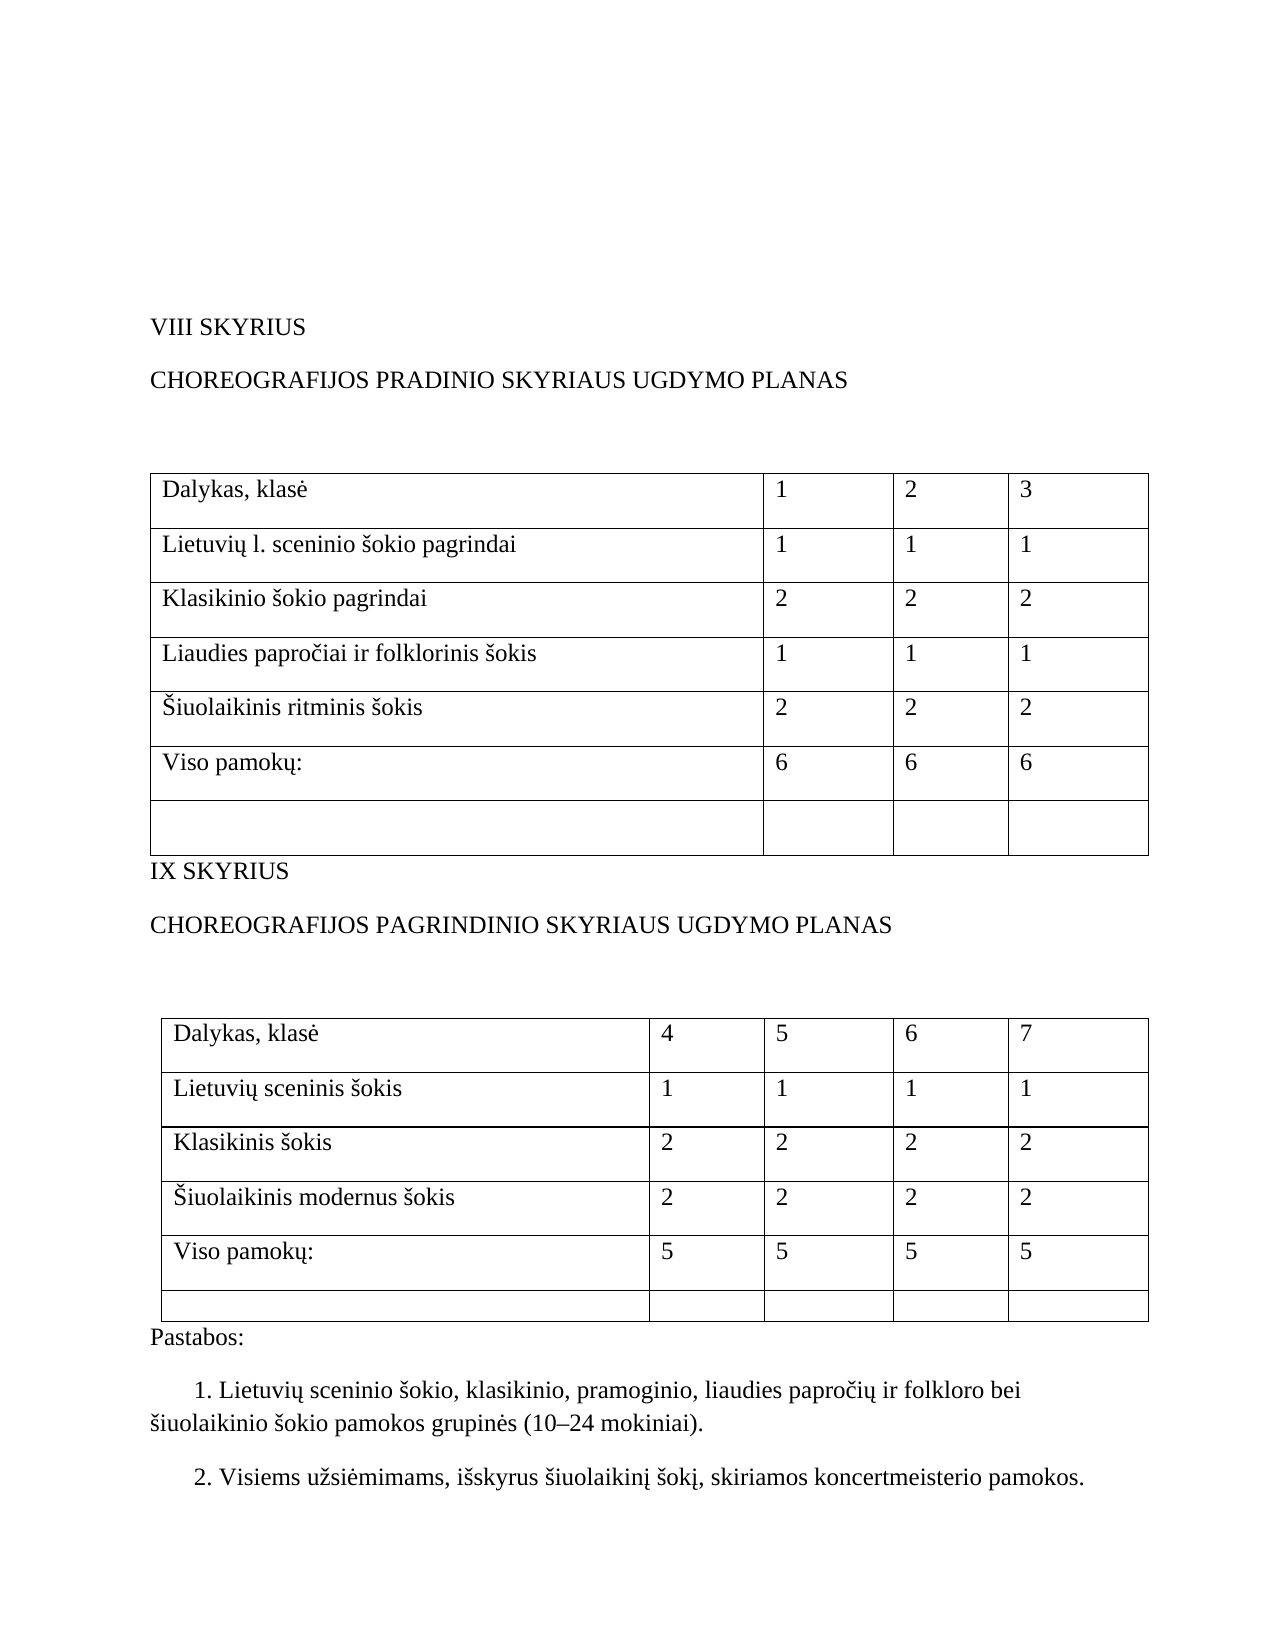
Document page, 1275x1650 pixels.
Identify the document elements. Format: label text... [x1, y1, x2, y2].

table_cell Klasikinis šokis [162, 1128, 649, 1181]
table_cell 2 [764, 583, 893, 637]
table_cell 1 [894, 529, 1008, 582]
table_cell [764, 801, 893, 855]
table_cell [650, 1291, 764, 1321]
table_cell 2 [1009, 1182, 1148, 1235]
text Pastabos: [150, 1322, 1125, 1350]
table_cell 1 [765, 1073, 893, 1126]
table_cell 1 [764, 638, 893, 691]
table_cell [765, 1291, 893, 1321]
text IX SKYRIUS [150, 856, 1125, 885]
table_cell 2 [764, 692, 893, 746]
table_cell 6 [1009, 747, 1148, 800]
table_cell 5 [1009, 1236, 1148, 1290]
table_cell 1 [894, 1073, 1008, 1126]
table_cell Viso pamokų: [151, 747, 763, 800]
table_cell 2 [1009, 692, 1148, 746]
table_header 7 [1009, 1019, 1148, 1072]
table_header 2 [894, 474, 1008, 528]
table_cell 5 [650, 1236, 764, 1290]
table_cell Šiuolaikinis ritminis šokis [151, 692, 763, 746]
table_cell 2 [894, 1182, 1008, 1235]
table_cell Šiuolaikinis modernus šokis [162, 1182, 649, 1235]
table_header 1 [764, 474, 893, 528]
table_cell [151, 801, 763, 855]
table_header 5 [765, 1019, 893, 1072]
table_cell Klasikinio šokio pagrindai [151, 583, 763, 637]
table_cell 2 [650, 1128, 764, 1181]
text 1. Lietuvių sceninio šokio, klasikinio, pramoginio, liaudies papročių ir folkloro bei šiuolaikinio šokio pamokos grupinės (10–24 mokiniai). [150, 1376, 1125, 1437]
text 2. Visiems užsiėmimams, išskyrus šiuolaikinį šokį, skiriamos koncertmeisterio pamokos. [150, 1462, 1125, 1491]
table_cell 2 [765, 1128, 893, 1181]
table_cell 5 [765, 1236, 893, 1290]
table_cell Viso pamokų: [162, 1236, 649, 1290]
table_cell 2 [894, 692, 1008, 746]
table_header 4 [650, 1019, 764, 1072]
table_cell 6 [894, 747, 1008, 800]
table_cell 2 [894, 583, 1008, 637]
table_header Dalykas, klasė [162, 1019, 649, 1072]
table_cell 2 [1009, 583, 1148, 637]
table_cell 2 [894, 1128, 1008, 1181]
table_cell [894, 1291, 1008, 1321]
table_cell 1 [650, 1073, 764, 1126]
table_cell 1 [894, 638, 1008, 691]
table_cell Lietuvių sceninis šokis [162, 1073, 649, 1126]
table_cell 2 [765, 1182, 893, 1235]
table_cell [1009, 801, 1148, 855]
table_cell 1 [1009, 1073, 1148, 1126]
table_cell [1009, 1291, 1148, 1321]
table_header 6 [894, 1019, 1008, 1072]
table_cell 2 [650, 1182, 764, 1235]
text CHOREOGRAFIJOS PAGRINDINIO SKYRIAUS UGDYMO PLANAS [150, 910, 1125, 938]
text CHOREOGRAFIJOS PRADINIO SKYRIAUS UGDYMO PLANAS [150, 365, 1125, 394]
table_cell Liaudies papročiai ir folklorinis šokis [151, 638, 763, 691]
table_cell 5 [894, 1236, 1008, 1290]
table_header 3 [1009, 474, 1148, 528]
table_cell 2 [1009, 1128, 1148, 1181]
table_header Dalykas, klasė [151, 474, 763, 528]
text VIII SKYRIUS [150, 312, 1125, 340]
table_cell 6 [764, 747, 893, 800]
table_cell [894, 801, 1008, 855]
table_cell [162, 1291, 649, 1321]
table_cell 1 [1009, 529, 1148, 582]
table_cell 1 [764, 529, 893, 582]
table_cell 1 [1009, 638, 1148, 691]
table_cell Lietuvių l. sceninio šokio pagrindai [151, 529, 763, 582]
